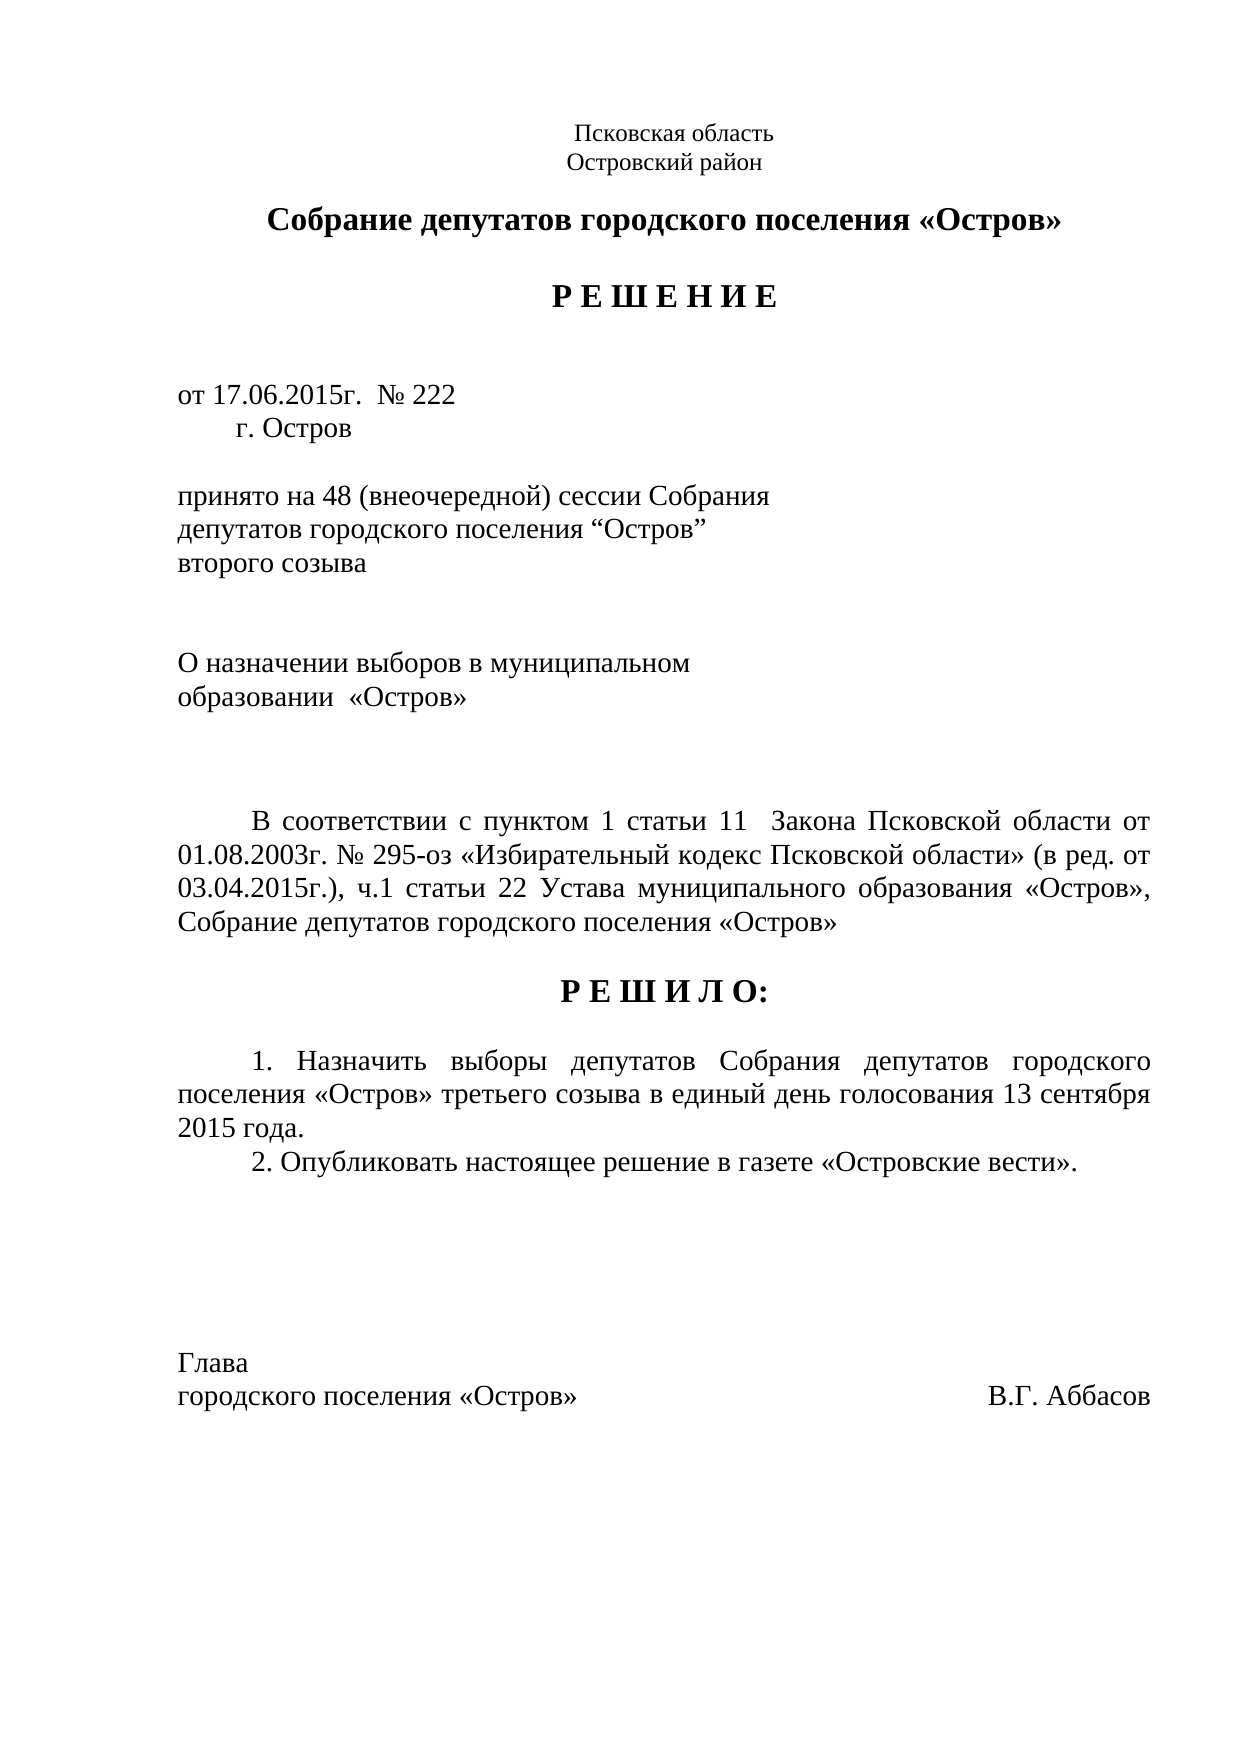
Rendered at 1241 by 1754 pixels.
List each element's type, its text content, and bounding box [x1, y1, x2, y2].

text Р Е Ш И Л О: [177, 971, 1152, 1009]
text О назначении выборов в муниципальном [177, 645, 1152, 679]
text г. Остров [177, 411, 1152, 444]
text принято на 48 (внеочередной) сессии Собрания [177, 478, 1152, 511]
text городского поселения «Остров» В.Г. Аббасов [177, 1378, 1152, 1412]
subtitle Собрание депутатов городского поселения «Остров» [177, 200, 1152, 238]
text Островский район [177, 147, 1152, 176]
text Псковская область [177, 118, 1152, 147]
text Глава [177, 1345, 1152, 1378]
subtitle Р Е Ш Е Н И Е [177, 276, 1152, 315]
text В соответствии с пунктом 1 статьи 11 Закона Псковской области от 01.08.2003г. № 295-оз «Избирательный кодекс Псковской области» (в ред. от 03.04.2015г.), ч.1 статьи 22 Устава муниципального образования «Остров», Собрание депутатов городского поселения «Остров» [177, 803, 1152, 938]
text второго созыва [177, 545, 1152, 578]
text 2. Опубликовать настоящее решение в газете «Островские вести». [177, 1144, 1152, 1177]
text образовании «Остров» [177, 679, 1152, 712]
text от 17.06.2015г. № 222 [177, 377, 1152, 411]
text 1. Назначить выборы депутатов Собрания депутатов городского поселения «Остров» третьего созыва в единый день голосования 13 сентября 2015 года. [177, 1043, 1152, 1144]
text депутатов городского поселения “Остров” [177, 511, 1152, 545]
